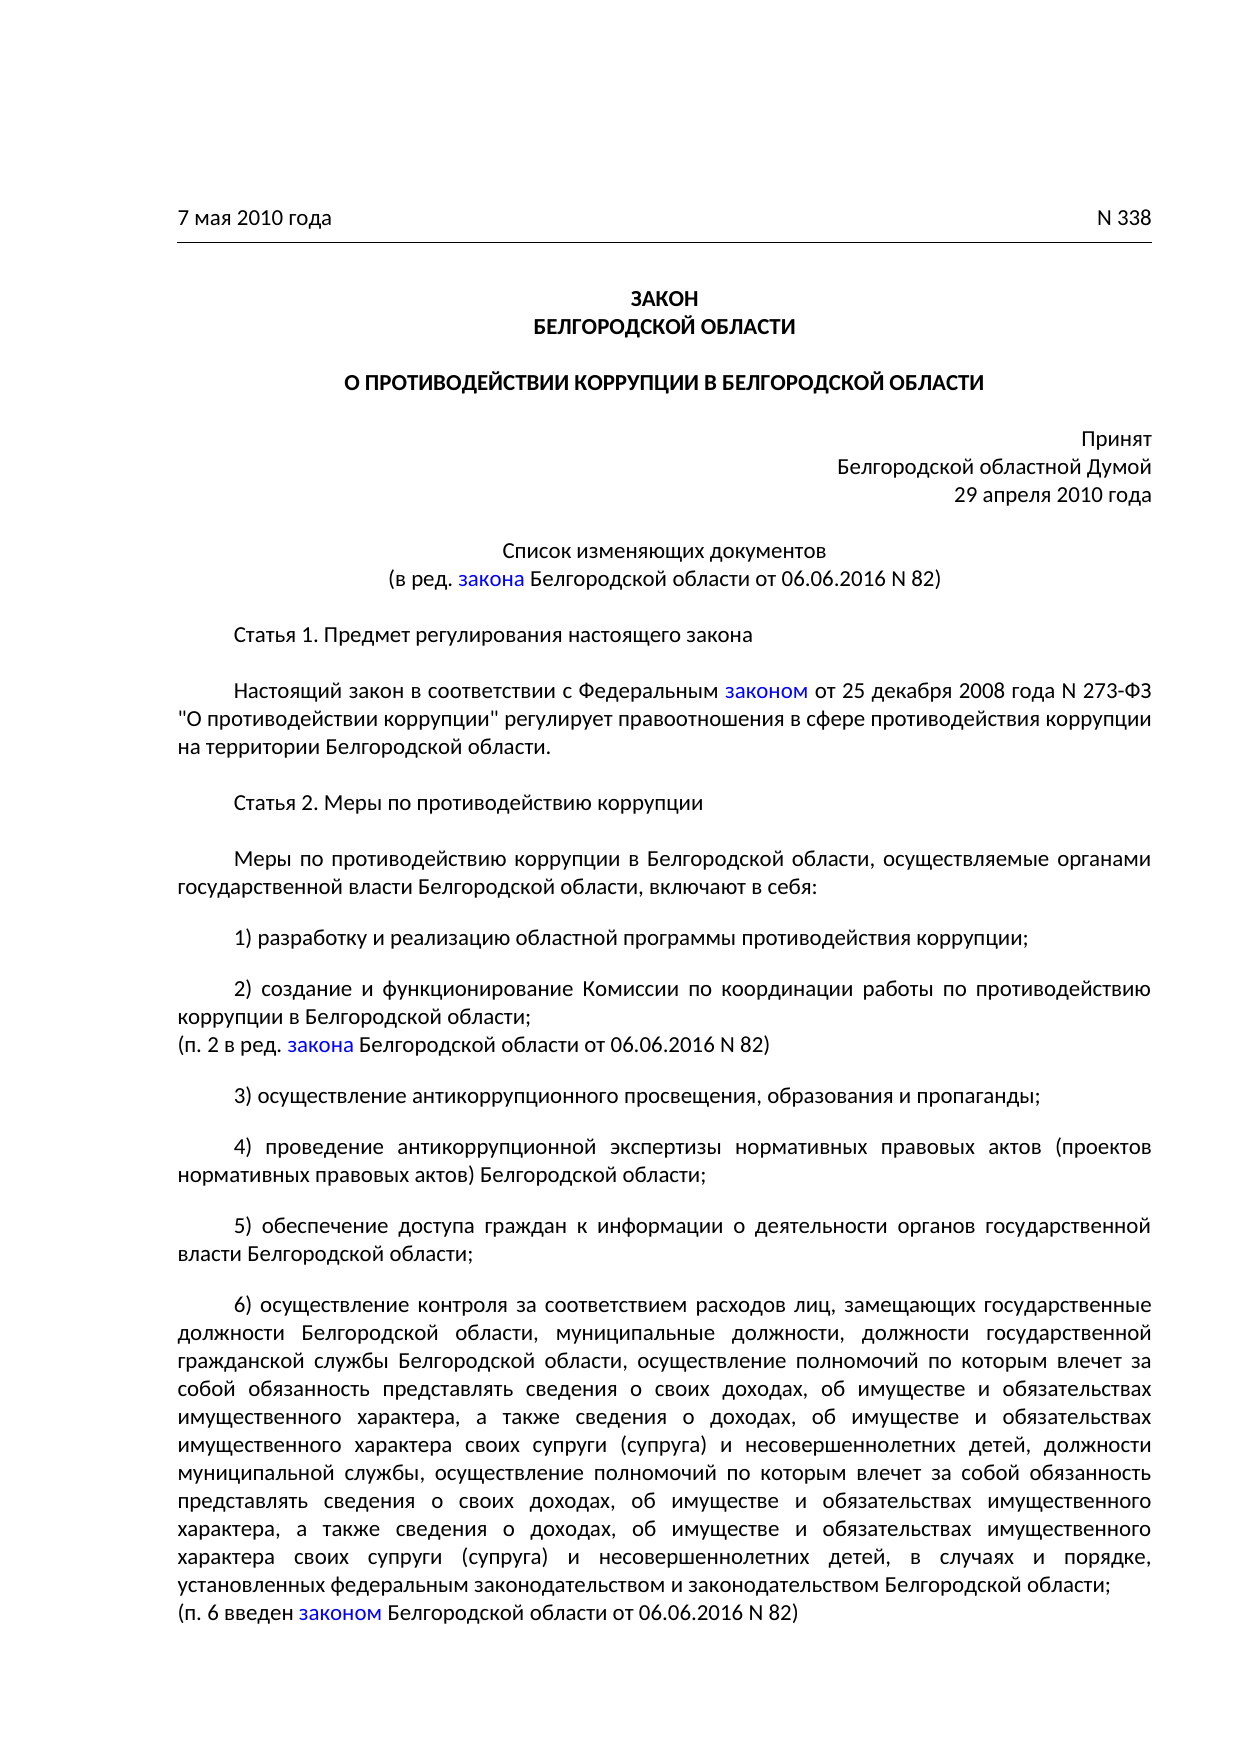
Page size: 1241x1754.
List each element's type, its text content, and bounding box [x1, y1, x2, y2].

text (п. 2 в ред. закона Белгородской области от 06.06.2016 N 82) [177, 1030, 1152, 1058]
table_header N 338 [664, 203, 1152, 231]
text (в ред. закона Белгородской области от 06.06.2016 N 82) [177, 564, 1152, 592]
text Меры по противодействию коррупции в Белгородской области, осуществляемые органами государственной власти Белгородской области, включают в себя: [177, 844, 1152, 900]
text Принят [177, 424, 1152, 452]
text 2) создание и функционирование Комиссии по координации работы по противодействию коррупции в Белгородской области; [177, 974, 1152, 1030]
title ЗАКОН [177, 284, 1152, 312]
text 4) проведение антикоррупционной экспертизы нормативных правовых актов (проектов нормативных правовых актов) Белгородской области; [177, 1132, 1152, 1188]
table_header 7 мая 2010 года [177, 203, 664, 231]
text Статья 1. Предмет регулирования настоящего закона [177, 620, 1152, 648]
text 6) осуществление контроля за соответствием расходов лиц, замещающих государственные должности Белгородской области, муниципальные должности, должности государственной гражданской службы Белгородской области, осуществление полномочий по которым влечет за собой обязанность представлять сведения о своих доходах, об имуществе и обязательствах имущественного характера, а также сведения о доходах, об имуществе и обязательствах имущественного характера своих супруги (супруга) и несовершеннолетних детей, должности муниципальной службы, осуществление полномочий по которым влечет за собой обязанность представлять сведения о своих доходах, об имуществе и обязательствах имущественного характера, а также сведения о доходах, об имуществе и обязательствах имущественного характера своих супруги (супруга) и несовершеннолетних детей, в случаях и порядке, установленных федеральным законодательством и законодательством Белгородской области; [177, 1290, 1152, 1598]
text 5) обеспечение доступа граждан к информации о деятельности органов государственной власти Белгородской области; [177, 1211, 1152, 1267]
text Список изменяющих документов [177, 536, 1152, 564]
text 29 апреля 2010 года [177, 480, 1152, 508]
title БЕЛГОРОДСКОЙ ОБЛАСТИ [177, 312, 1152, 340]
title О ПРОТИВОДЕЙСТВИИ КОРРУПЦИИ В БЕЛГОРОДСКОЙ ОБЛАСТИ [177, 368, 1152, 396]
text 1) разработку и реализацию областной программы противодействия коррупции; [177, 923, 1152, 951]
text Статья 2. Меры по противодействию коррупции [177, 788, 1152, 816]
text Настоящий закон в соответствии с Федеральным законом от 25 декабря 2008 года N 273-ФЗ "О противодействии коррупции" регулирует правоотношения в сфере противодействия коррупции на территории Белгородской области. [177, 676, 1152, 760]
text 3) осуществление антикоррупционного просвещения, образования и пропаганды; [177, 1081, 1152, 1109]
text (п. 6 введен законом Белгородской области от 06.06.2016 N 82) [177, 1598, 1152, 1626]
text Белгородской областной Думой [177, 452, 1152, 480]
